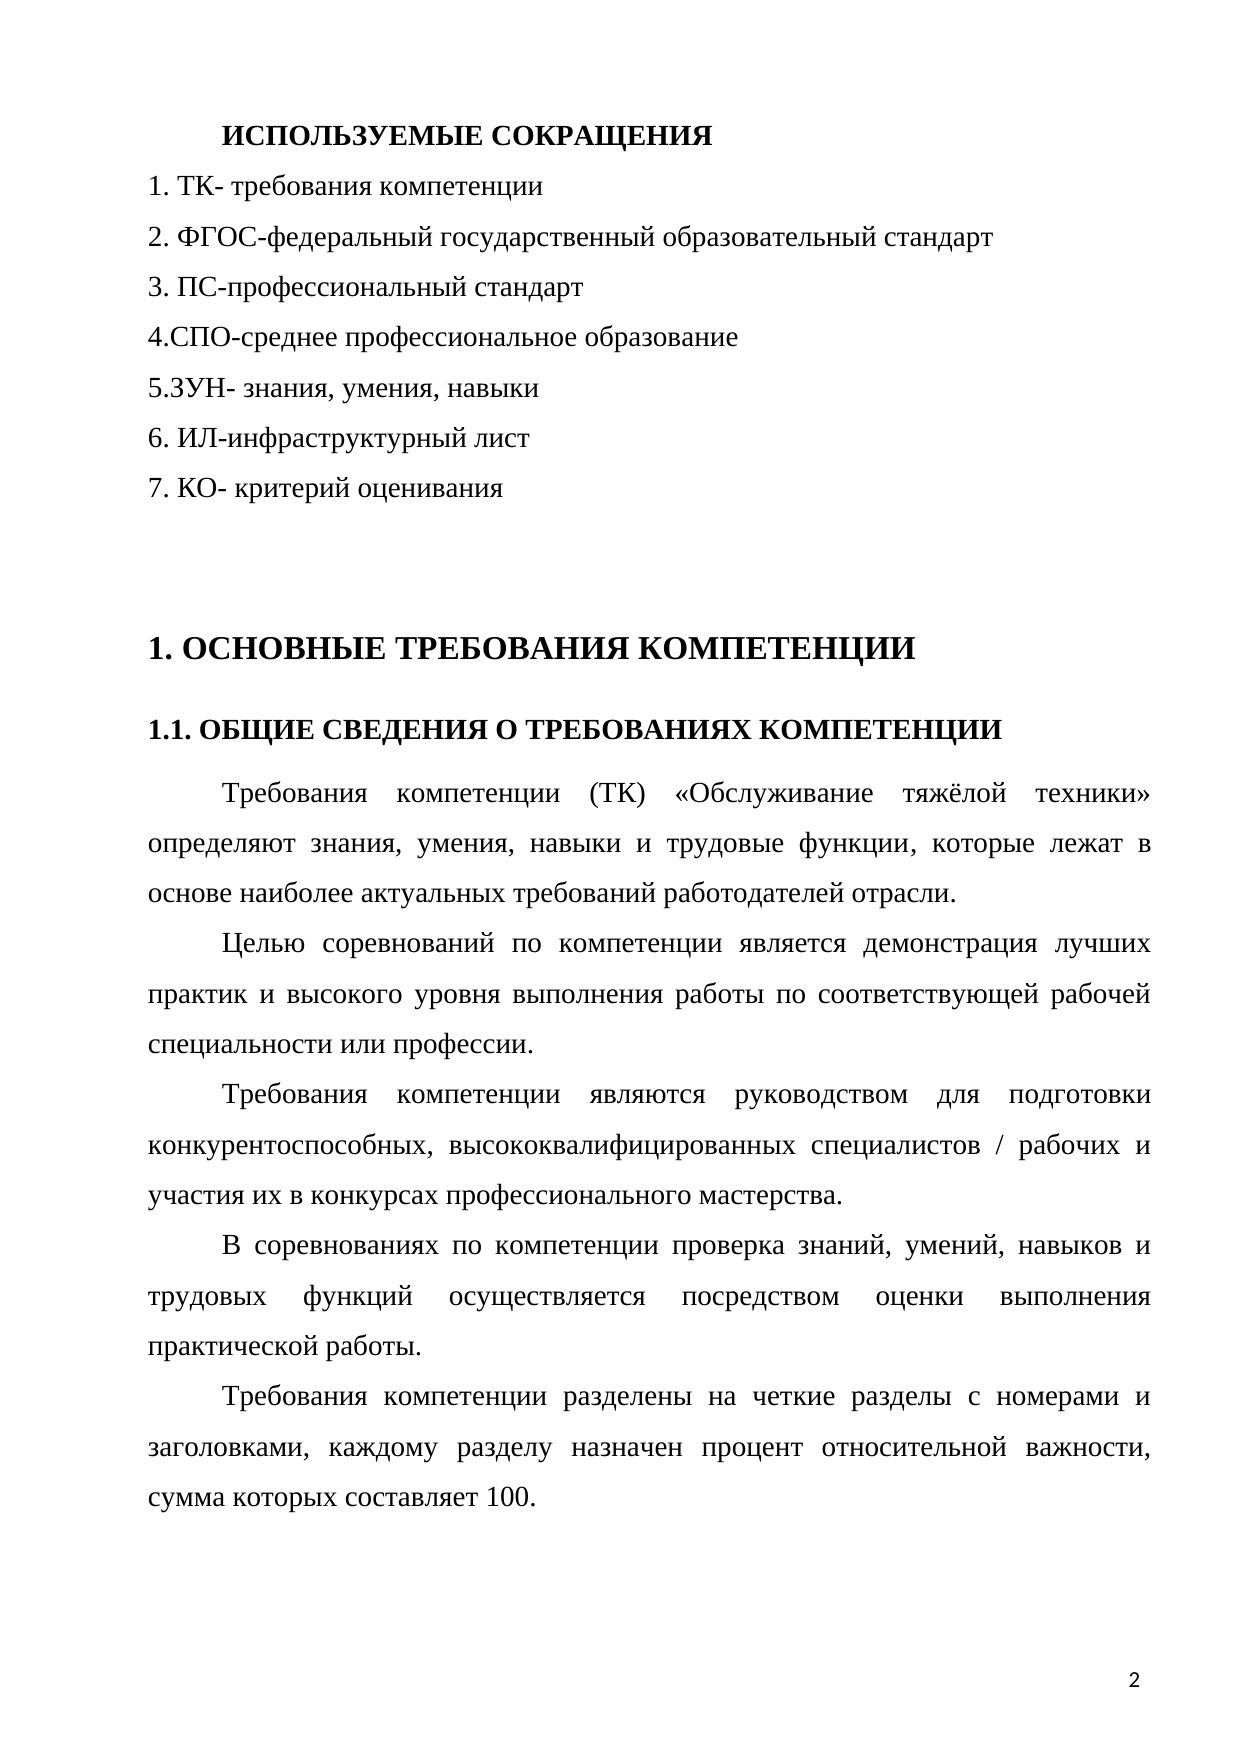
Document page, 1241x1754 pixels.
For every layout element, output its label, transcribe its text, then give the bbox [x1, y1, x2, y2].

text 2. ФГОС-федеральный государственный образовательный стандарт [148, 219, 1152, 252]
text Целью соревнований по компетенции является демонстрация лучших практик и высокого уровня выполнения работы по соответствующей рабочей специальности или профессии. [148, 926, 1152, 1060]
text Требования компетенции разделены на четкие разделы с номерами и заголовками, каждому разделу назначен процент относительной важности, сумма которых составляет 100. [148, 1378, 1152, 1513]
text 4.СПО-среднее профессиональное образование [148, 319, 1152, 353]
text Требования компетенции являются руководством для подготовки конкурентоспособных, высококвалифицированных специалистов / рабочих и участия их в конкурсах профессионального мастерства. [148, 1077, 1152, 1211]
subtitle 1. ОСНОВНЫЕ ТРЕБОВАНИЯ КОМПЕТЕНЦИИ [148, 628, 1152, 666]
text 3. ПС-профессиональный стандарт [148, 269, 1152, 303]
text 1. ТК- требования компетенции [148, 168, 1152, 202]
text 6. ИЛ-инфраструктурный лист [148, 420, 1152, 453]
list ИСПОЛЬЗУЕМЫЕ СОКРАЩЕНИЯ [148, 118, 1152, 152]
subtitle 1.1. ОБЩИЕ СВЕДЕНИЯ О ТРЕБОВАНИЯХ КОМПЕТЕНЦИИ [148, 712, 1152, 745]
text 7. КО- критерий оценивания [148, 470, 1152, 504]
text 5.ЗУН- знания, умения, навыки [148, 370, 1152, 403]
text В соревнованиях по компетенции проверка знаний, умений, навыков и трудовых функций осуществляется посредством оценки выполнения практической работы. [148, 1227, 1152, 1362]
text Требования компетенции (ТК) «Обслуживание тяжёлой техники» определяют знания, умения, навыки и трудовые функции, которые лежат в основе наиболее актуальных требований работодателей отрасли. [148, 775, 1152, 909]
